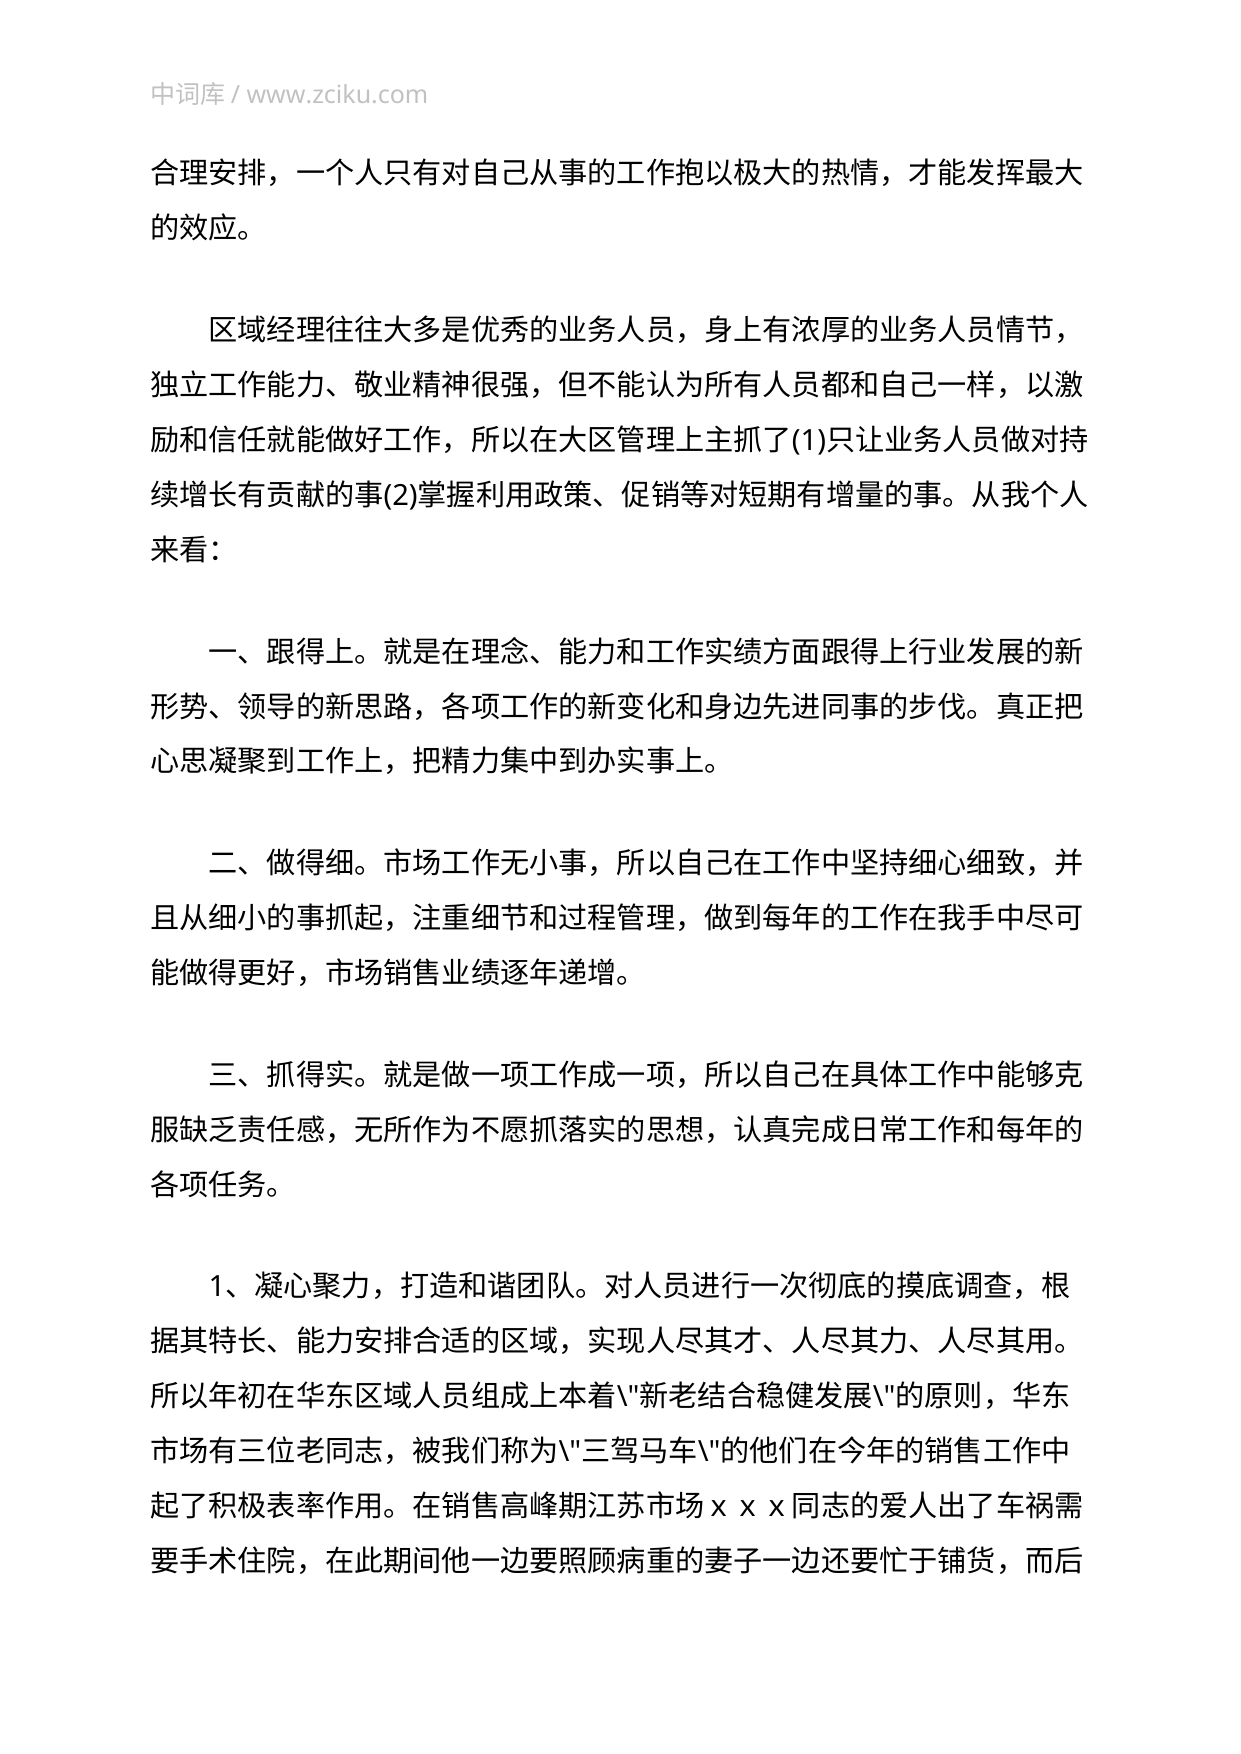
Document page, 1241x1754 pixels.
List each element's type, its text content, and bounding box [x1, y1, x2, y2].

text 区域经理往往大多是优秀的业务人员，身上有浓厚的业务人员情节，独立工作能力、敬业精神很强，但不能认为所有人员都和自己一样，以激励和信任就能做好工作，所以在大区管理上主抓了(1)只让业务人员做对持续增长有贡献的事(2)掌握利用政策、促销等对短期有增量的事。从我个人来看： [150, 307, 1090, 569]
text 三、抓得实。就是做一项工作成一项，所以自己在具体工作中能够克服缺乏责任感，无所作为不愿抓落实的思想，认真完成日常工作和每年的各项任务。 [150, 1051, 1090, 1203]
text 二、做得细。市场工作无小事，所以自己在工作中坚持细心细致，并且从细小的事抓起，注重细节和过程管理，做到每年的工作在我手中尽可能做得更好，市场销售业绩逐年递增。 [150, 840, 1090, 992]
text 一、跟得上。就是在理念、能力和工作实绩方面跟得上行业发展的新形势、领导的新思路，各项工作的新变化和身边先进同事的步伐。真正把心思凝聚到工作上，把精力集中到办实事上。 [150, 628, 1090, 780]
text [150, 1263, 1090, 1580]
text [150, 150, 1090, 247]
